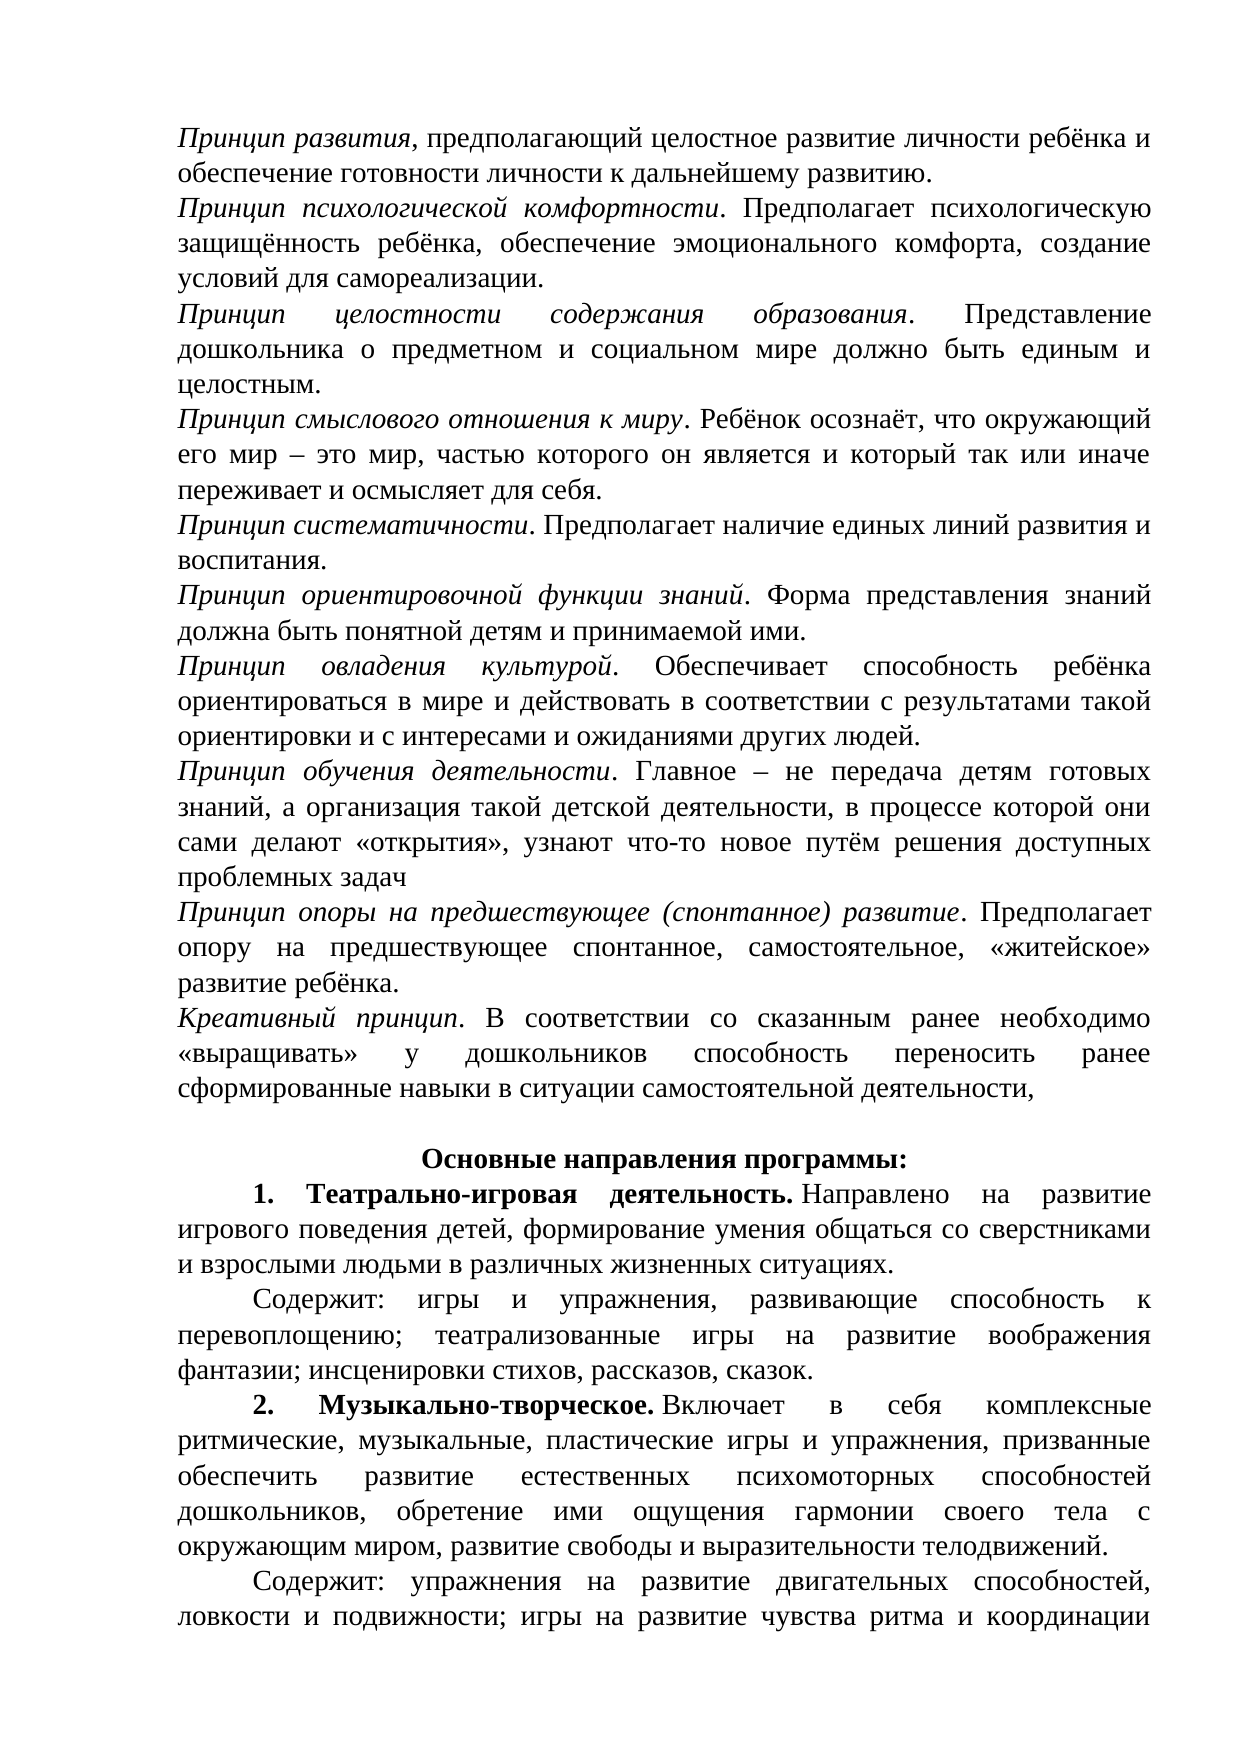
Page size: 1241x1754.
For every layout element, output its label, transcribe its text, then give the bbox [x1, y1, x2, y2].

text Принцип обучения деятельности. Главное – не передача детям готовых знаний, а организация такой детской деятельности, в процессе которой они сами делают «открытия», узнают что-то новое путём решения доступных проблемных задач [177, 752, 1152, 893]
text 2. Музыкально-творческое. Включает в себя комплексные ритмические, музыкальные, пластические игры и упражнения, призванные обеспечить развитие естественных психомоторных способностей дошкольников, обретение ими ощущения гармонии своего тела с окружающим миром, развитие свободы и выразительности телодвижений. [177, 1386, 1152, 1562]
text Содержит: игры и упражнения, развивающие способность к перевоплощению; театрализованные игры на развитие воображения фантазии; инсценировки стихов, рассказов, сказок. [177, 1280, 1152, 1386]
text Принцип овладения культурой. Обеспечивает способность ребёнка ориентироваться в мире и действовать в соответствии с результатами такой ориентировки и с интересами и ожиданиями других людей. [177, 646, 1152, 752]
text Основные направления программы: [177, 1139, 1152, 1174]
text Принцип психологической комфортности. Предполагает психологическую защищённость ребёнка, обеспечение эмоционального комфорта, создание условий для самореализации. [177, 188, 1152, 294]
text Принцип ориентировочной функции знаний. Форма представления знаний должна быть понятной детям и принимаемой ими. [177, 576, 1152, 646]
text Креативный принцип. В соответствии со сказанным ранее необходимо «выращивать» у дошкольников способность переносить ранее сформированные навыки в ситуации самостоятельной деятельности, [177, 998, 1152, 1104]
text Принцип смыслового отношения к миру. Ребёнок осознаёт, что окружающий его мир – это мир, частью которого он является и который так или иначе переживает и осмысляет для себя. [177, 400, 1152, 505]
text Принцип опоры на предшествующее (спонтанное) развитие. Предполагает опору на предшествующее спонтанное, самостоятельное, «житейское» развитие ребёнка. [177, 893, 1152, 998]
text Принцип развития, предполагающий целостное развитие личности ребёнка и обеспечение готовности личности к дальнейшему развитию. [177, 118, 1152, 188]
text Принцип систематичности. Предполагает наличие единых линий развития и воспитания. [177, 505, 1152, 576]
text Принцип целостности содержания образования. Представление дошкольника о предметном и социальном мире должно быть единым и целостным. [177, 294, 1152, 400]
text 1. Театрально-игровая деятельность. Направлено на развитие игрового поведения детей, формирование умения общаться со сверстниками и взрослыми людьми в различных жизненных ситуациях. [177, 1174, 1152, 1280]
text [177, 1562, 1152, 1632]
